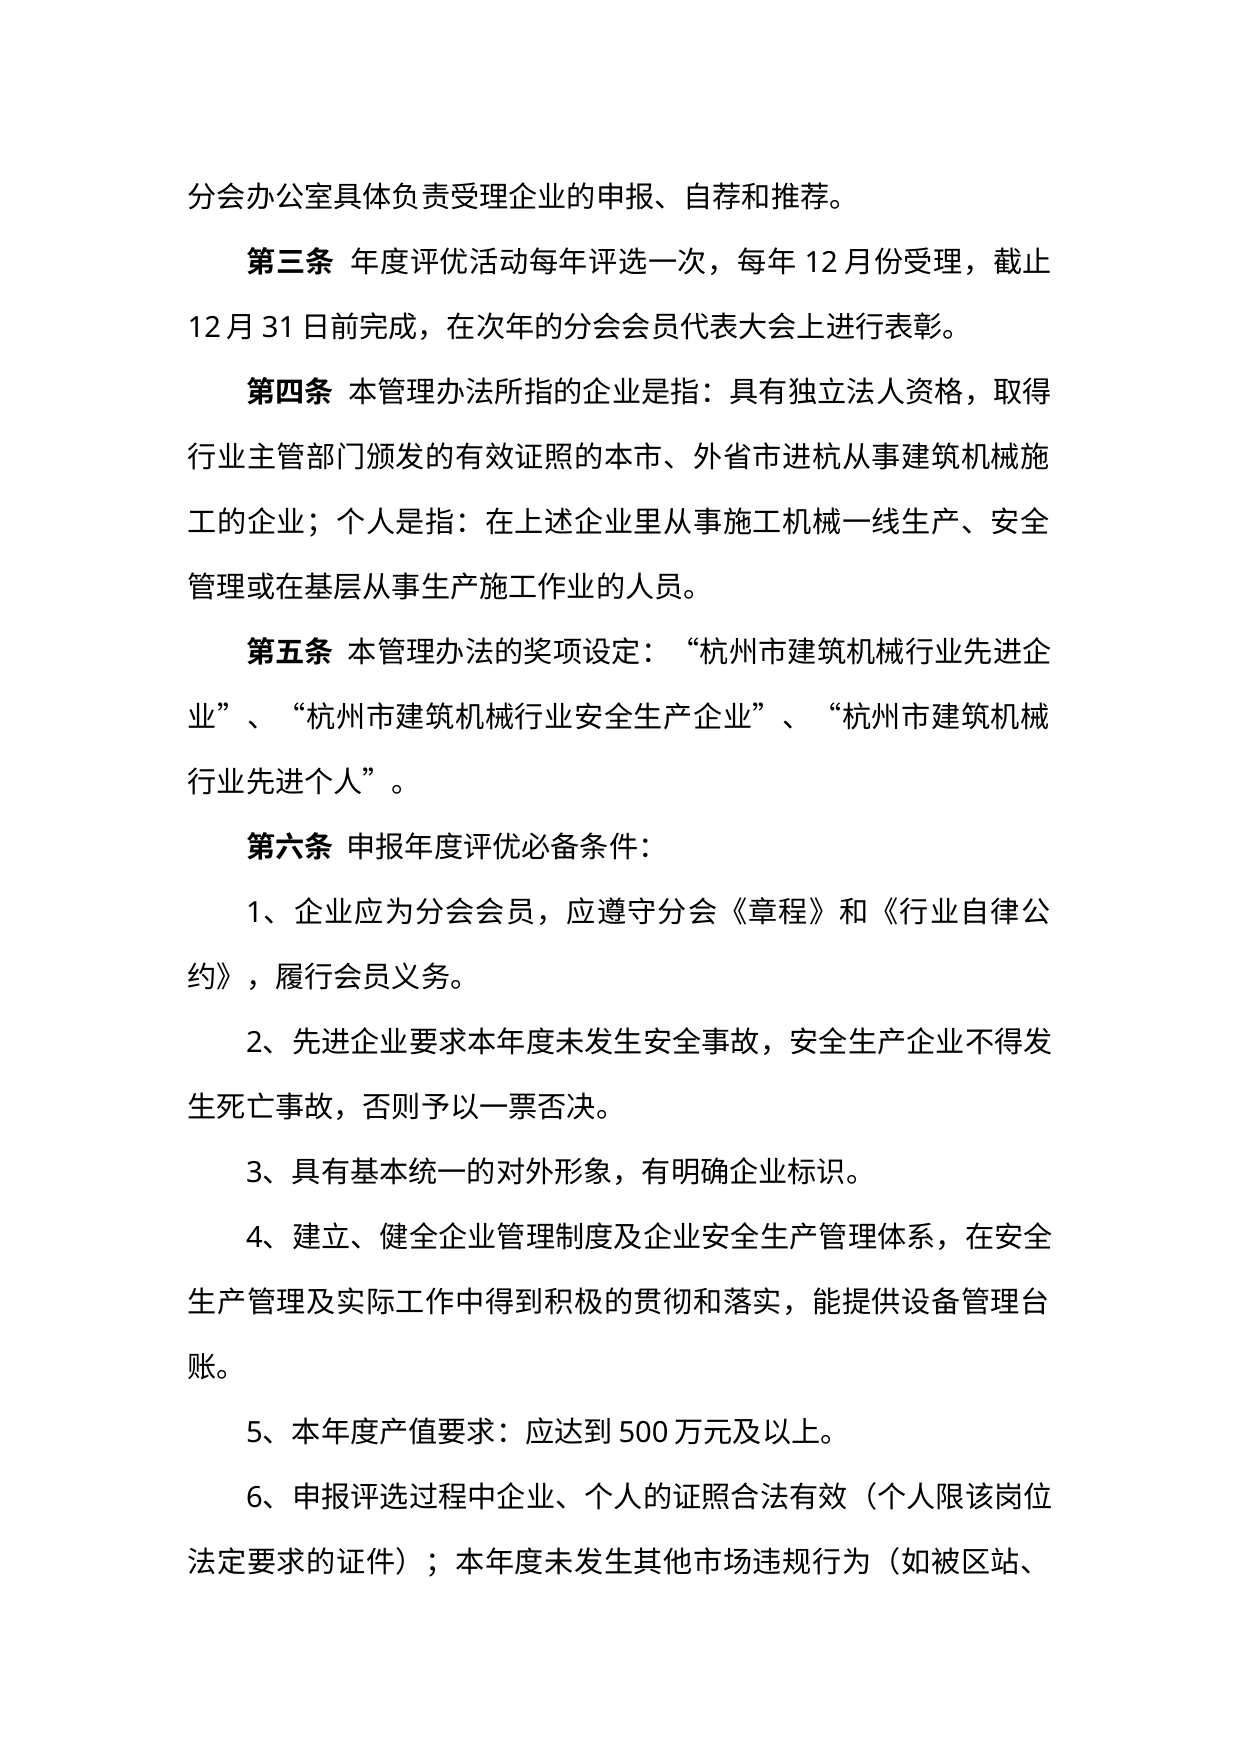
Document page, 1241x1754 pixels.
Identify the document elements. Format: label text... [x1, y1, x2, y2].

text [187, 1462, 1053, 1592]
text 1、企业应为分会会员，应遵守分会《章程》和《行业自律公约》，履行会员义务。 [187, 877, 1053, 1007]
text 3、具有基本统一的对外形象，有明确企业标识。 [187, 1137, 1053, 1202]
text 第六条 申报年度评优必备条件： [187, 812, 1053, 877]
text 2、先进企业要求本年度未发生安全事故，安全生产企业不得发生死亡事故，否则予以一票否决。 [187, 1007, 1053, 1137]
text 4、建立、健全企业管理制度及企业安全生产管理体系，在安全生产管理及实际工作中得到积极的贯彻和落实，能提供设备管理台账。 [187, 1202, 1053, 1397]
text 第五条 本管理办法的奖项设定：“杭州市建筑机械行业先进企业”、“杭州市建筑机械行业安全生产企业”、“杭州市建筑机械行业先进个人”。 [187, 617, 1053, 812]
text 第三条 年度评优活动每年评选一次，每年12月份受理，截止12月31日前完成，在次年的分会会员代表大会上进行表彰。 [187, 227, 1053, 357]
text 第四条 本管理办法所指的企业是指：具有独立法人资格，取得行业主管部门颁发的有效证照的本市、外省市进杭从事建筑机械施工的企业；个人是指：在上述企业里从事施工机械一线生产、安全管理或在基层从事生产施工作业的人员。 [187, 357, 1053, 617]
text 5、本年度产值要求：应达到500万元及以上。 [187, 1397, 1053, 1462]
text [187, 162, 1053, 227]
